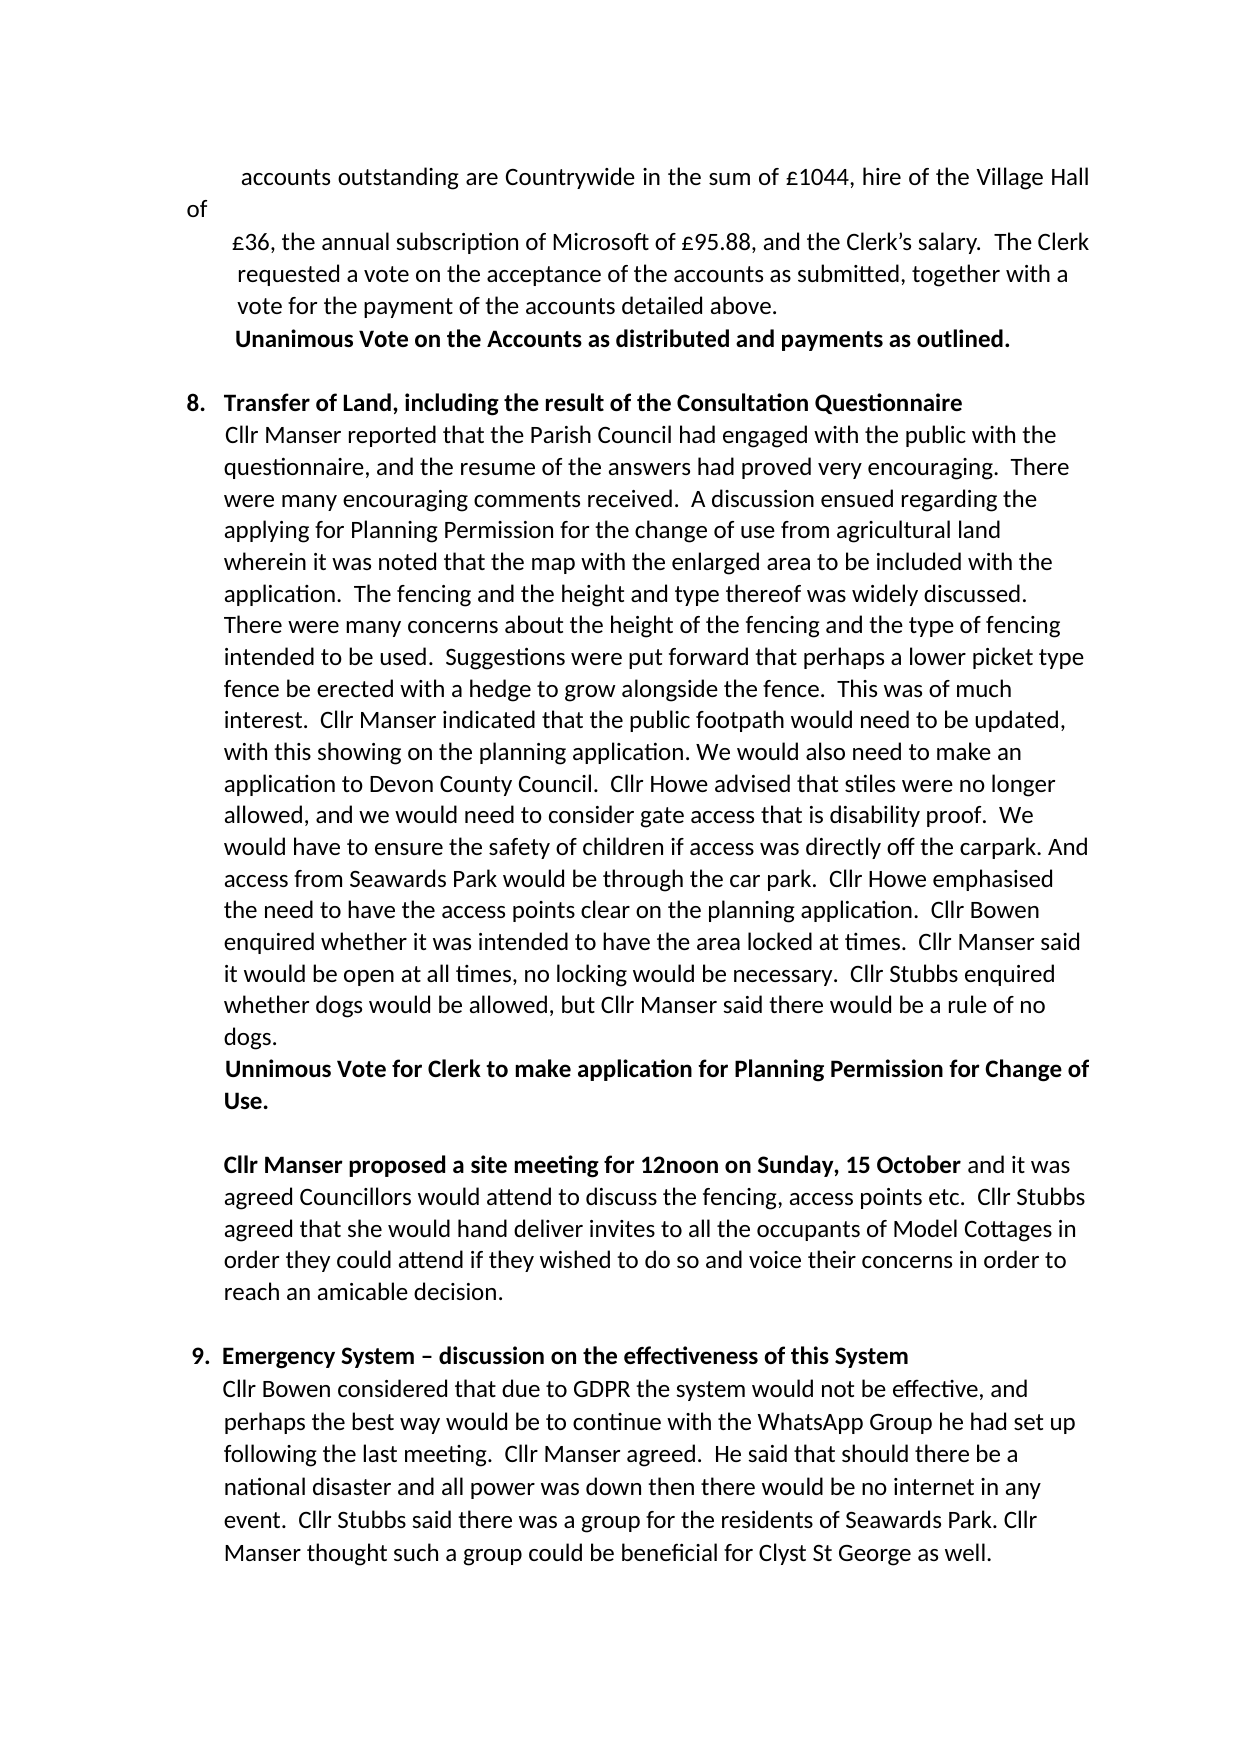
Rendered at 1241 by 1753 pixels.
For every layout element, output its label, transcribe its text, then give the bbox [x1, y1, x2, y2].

text Cllr Manser reported that the Parish Council had engaged with the public with the questionnaire, and the resume of the answers had proved very encouraging. There were many encouraging comments received. A discussion ensued regarding the applying for Planning Permission for the change of use from agricultural land wherein it was noted that the map with the enlarged area to be included with the application. The fencing and the height and type thereof was widely discussed. There were many concerns about the height of the fencing and the type of fencing intended to be used. Suggestions were put forward that perhaps a lower picket type fence be erected with a hedge to grow alongside the fence. This was of much interest. Cllr Manser indicated that the public footpath would need to be updated, with this showing on the planning application. We would also need to make an application to Devon County Council. Cllr Howe advised that stiles were no longer allowed, and we would need to consider gate access that is disability proof. We would have to ensure the safety of children if access was directly off the carpark. And access from Seawards Park would be through the car park. Cllr Howe emphasised the need to have the access points clear on the planning application. Cllr Bowen enquired whether it was intended to have the area locked at times. Cllr Manser said it would be open at all times, no locking would be necessary. Cllr Stubbs enquired whether dogs would be allowed, but Cllr Manser said there would be a rule of no dogs. [223, 419, 1091, 1052]
list requested a vote on the acceptance of the accounts as submitted, together with a [186, 258, 1091, 288]
text Cllr Bowen considered that due to GDPR the system would not be effective, and perhaps the best way would be to continue with the WhatsApp Group he had set up following the last meeting. Cllr Manser agreed. He said that should there be a national disaster and all power was down then there would be no internet in any event. Cllr Stubbs said there was a group for the residents of Seawards Park. Cllr Manser thought such a group could be beneficial for Clyst St George as well. [222, 1373, 1091, 1568]
list £36, the annual subscription of Microsoft of £95.88, and the Clerk’s salary. The Clerk [186, 226, 1091, 256]
list Transfer of Land, including the result of the Consultation Questionnaire [186, 387, 1091, 418]
text Cllr Manser proposed a site meeting for 12noon on Sunday, 15 October and it was agreed Councillors would attend to discuss the fencing, access points etc. Cllr Stubbs agreed that she would hand deliver invites to all the occupants of Model Cottages in order they could attend if they wished to do so and voice their concerns in order to reach an amicable decision. [223, 1149, 1091, 1307]
text Unanimous Vote on the Accounts as distributed and payments as outlined. [223, 323, 1091, 353]
list accounts outstanding are Countrywide in the sum of £1044, hire of the Village Hall of [186, 161, 1091, 224]
text Unnimous Vote for Clerk to make application for Planning Permission for Change of Use. [223, 1053, 1091, 1116]
text 9. Emergency System – discussion on the effectiveness of this System [152, 1341, 1091, 1371]
list vote for the payment of the accounts detailed above. [186, 290, 1091, 321]
